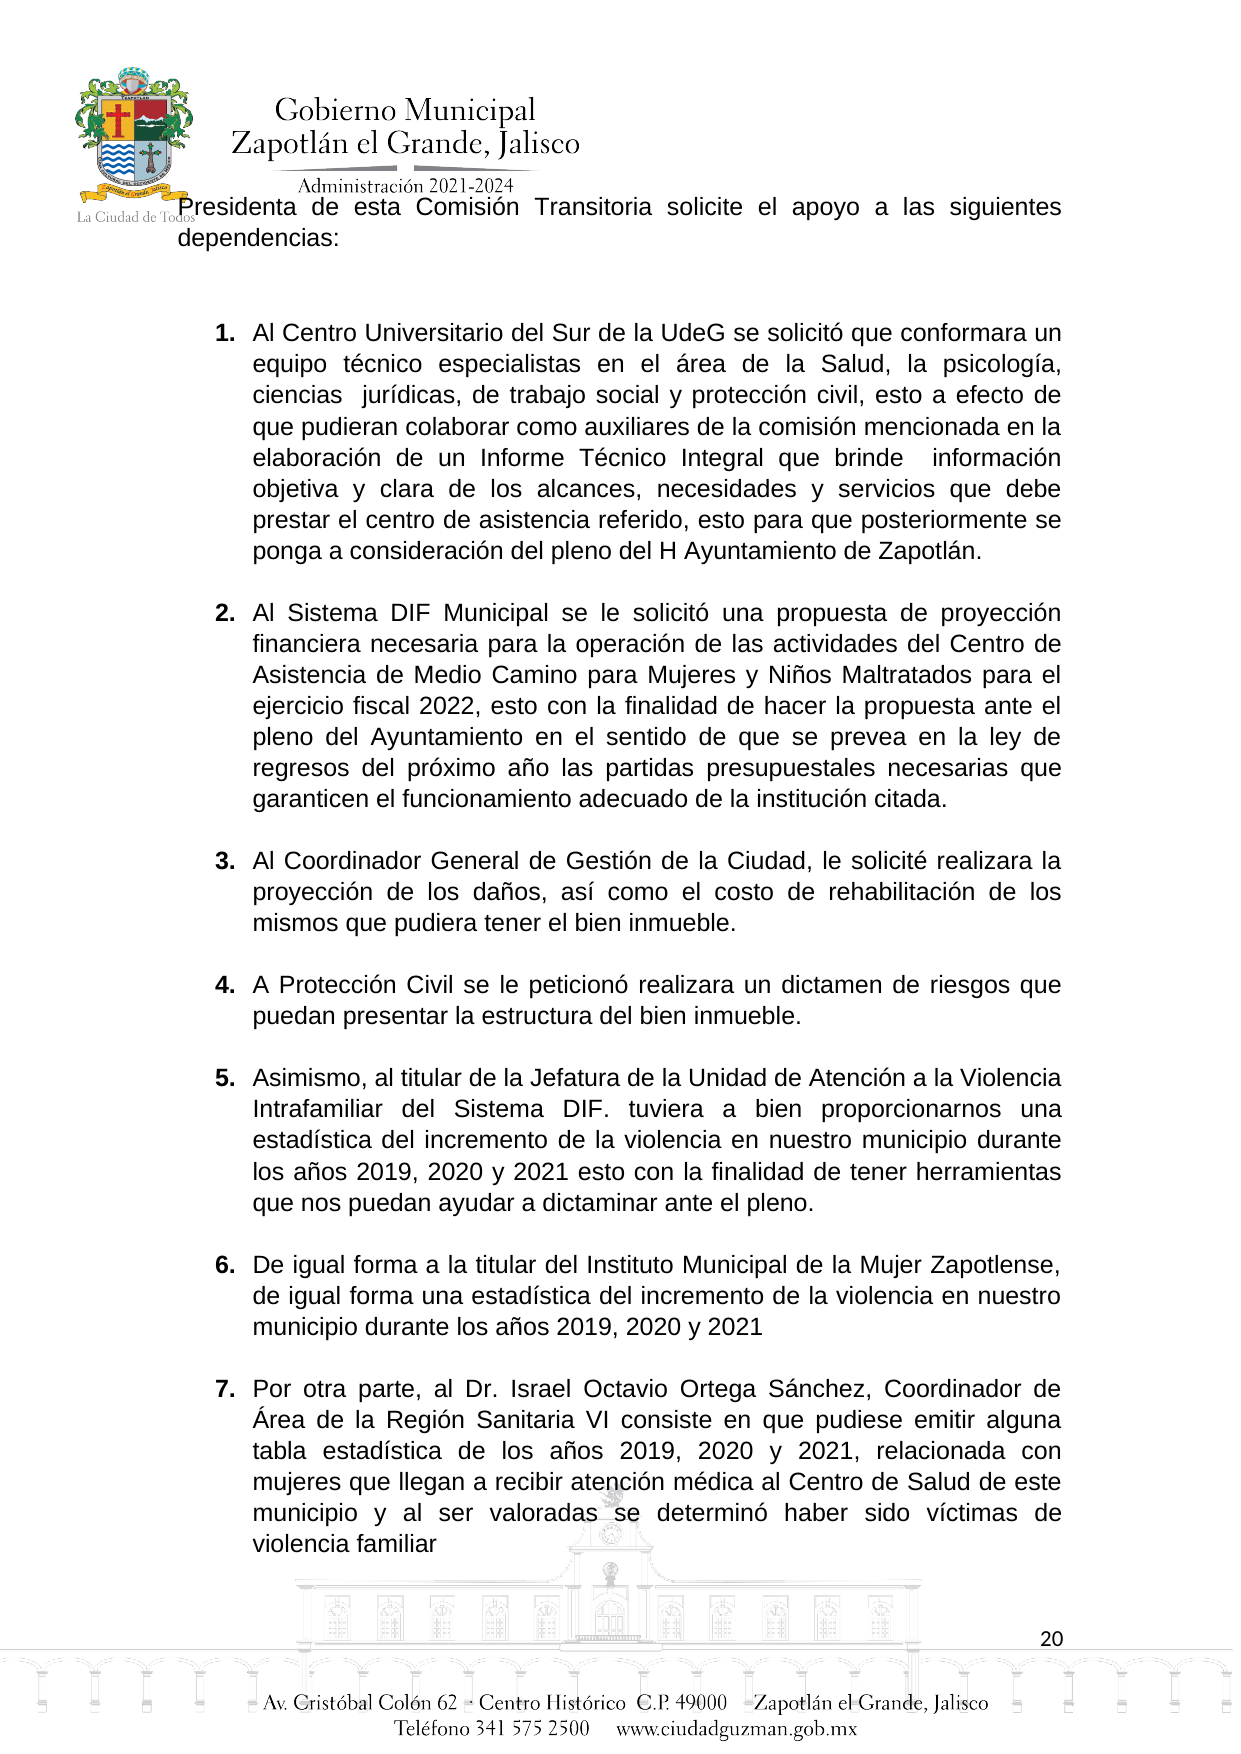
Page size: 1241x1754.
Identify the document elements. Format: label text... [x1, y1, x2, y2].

list A Protección Civil se le peticionó realizara un dictamen de riesgos que puedan presentar la estructura del bien inmueble. [215, 970, 1063, 1030]
list Al Centro Universitario del Sur de la UdeG se solicitó que conformara un equipo técnico especialistas en el área de la Salud, la psicología, ciencias jurídicas, de trabajo social y protección civil, esto a efecto de que pudieran colaborar como auxiliares de la comisión mencionada en la elaboración de un Informe Técnico Integral que brinde información objetiva y clara de los alcances, necesidades y servicios que debe prestar el centro de asistencia referido, esto para que posteriormente se ponga a consideración del pleno del H Ayuntamiento de Zapotlán. [215, 318, 1063, 564]
list Al Sistema DIF Municipal se le solicitó una propuesta de proyección financiera necesaria para la operación de las actividades del Centro de Asistencia de Medio Camino para Mujeres y Niños Maltratados para el ejercicio fiscal 2022, esto con la finalidad de hacer la propuesta ante el pleno del Ayuntamiento en el sentido de que se prevea en la ley de regresos del próximo año las partidas presupuestales necesarias que garanticen el funcionamiento adecuado de la institución citada. [215, 598, 1063, 813]
picture [0, 1463, 1241, 1754]
list Por otra parte, al Dr. Israel Octavio Ortega Sánchez, Coordinador de Área de la Región Sanitaria VI consiste en que pudiese emitir alguna tabla estadística de los años 2019, 2020 y 2021, relacionada con mujeres que llegan a recibir atención médica al Centro de Salud de este municipio y al ser valoradas se determinó haber sido víctimas de violencia familiar [215, 1374, 1063, 1558]
list Asimismo, al titular de la Jefatura de la Unidad de Atención a la Violencia Intrafamiliar del Sistema DIF. tuviera a bien proporcionarnos una estadística del incremento de la violencia en nuestro municipio durante los años 2019, 2020 y 2021 esto con la finalidad de tener herramientas que nos puedan ayudar a dictaminar ante el pleno. [215, 1063, 1063, 1216]
list Al Coordinador General de Gestión de la Ciudad, le solicité realizara la proyección de los daños, así como el costo de rehabilitación de los mismos que pudiera tener el bien inmueble. [215, 846, 1063, 937]
list De igual forma a la titular del Instituto Municipal de la Mujer Zapotlense, de igual forma una estadística del incremento de la violencia en nuestro municipio durante los años 2019, 2020 y 2021 [215, 1250, 1063, 1341]
picture [0, 20, 1241, 277]
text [177, 192, 1063, 252]
